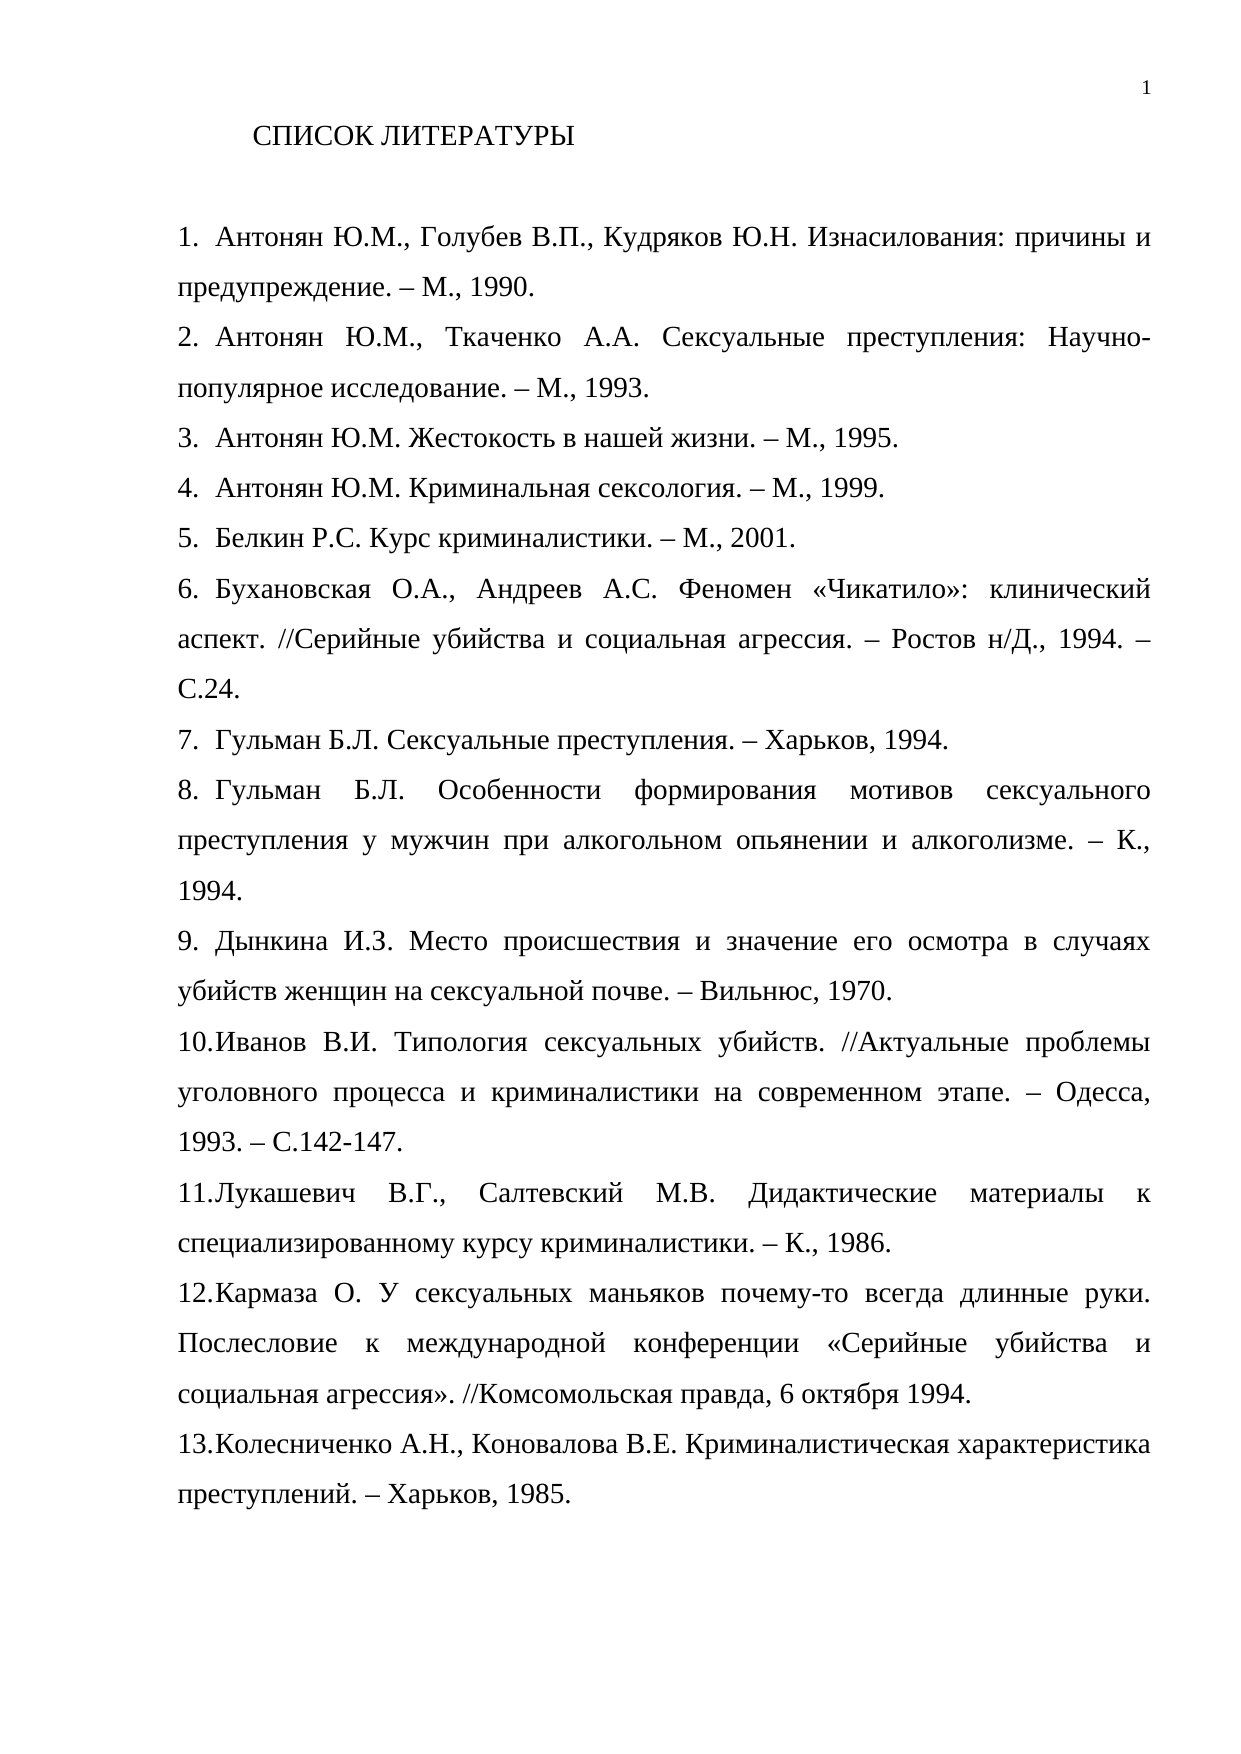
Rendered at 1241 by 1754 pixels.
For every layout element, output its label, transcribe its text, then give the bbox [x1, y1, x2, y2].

list Иванов В.И. Типология сексуальных убийств. //Актуальные проблемы уголовного процесса и криминалистики на современном этапе. – Одесса, 1993. – С.142-147. [177, 1024, 1152, 1158]
list Гульман Б.Л. Сексуальные преступления. – Харьков, 1994. [177, 722, 1152, 755]
list Антонян Ю.М. Жестокость в нашей жизни. – М., 1995. [177, 420, 1152, 453]
list Антонян Ю.М. Криминальная сексология. – М., 1999. [177, 470, 1152, 504]
list Кармаза О. У сексуальных маньяков почему-то всегда длинные руки. Послесловие к международной конференции «Серийные убийства и социальная агрессия». //Комсомольская правда, 6 октября 1994. [177, 1275, 1152, 1409]
list Дынкина И.З. Место происшествия и значение его осмотра в случаях убийств женщин на сексуальной почве. – Вильнюс, 1970. [177, 923, 1152, 1007]
list Белкин Р.С. Курс криминалистики. – М., 2001. [177, 521, 1152, 554]
list Лукашевич В.Г., Салтевский М.В. Дидактические материалы к специализированному курсу криминалистики. – К., 1986. [177, 1175, 1152, 1258]
list Колесниченко А.Н., Коновалова В.Е. Криминалистическая характеристика преступлений. – Харьков, 1985. [177, 1426, 1152, 1510]
list Гульман Б.Л. Особенности формирования мотивов сексуального преступления у мужчин при алкогольном опьянении и алкоголизме. – К., 1994. [177, 772, 1152, 906]
text СПИСОК ЛИТЕРАТУРЫ [177, 118, 1152, 152]
list Антонян Ю.М., Голубев В.П., Кудряков Ю.Н. Изнасилования: причины и предупреждение. – М., 1990. [177, 219, 1152, 303]
list Бухановская О.А., Андреев А.С. Феномен «Чикатило»: клинический аспект. //Серийные убийства и социальная агрессия. – Ростов н/Д., 1994. – С.24. [177, 571, 1152, 705]
list Антонян Ю.М., Ткаченко А.А. Сексуальные преступления: Научно-популярное исследование. – М., 1993. [177, 319, 1152, 403]
